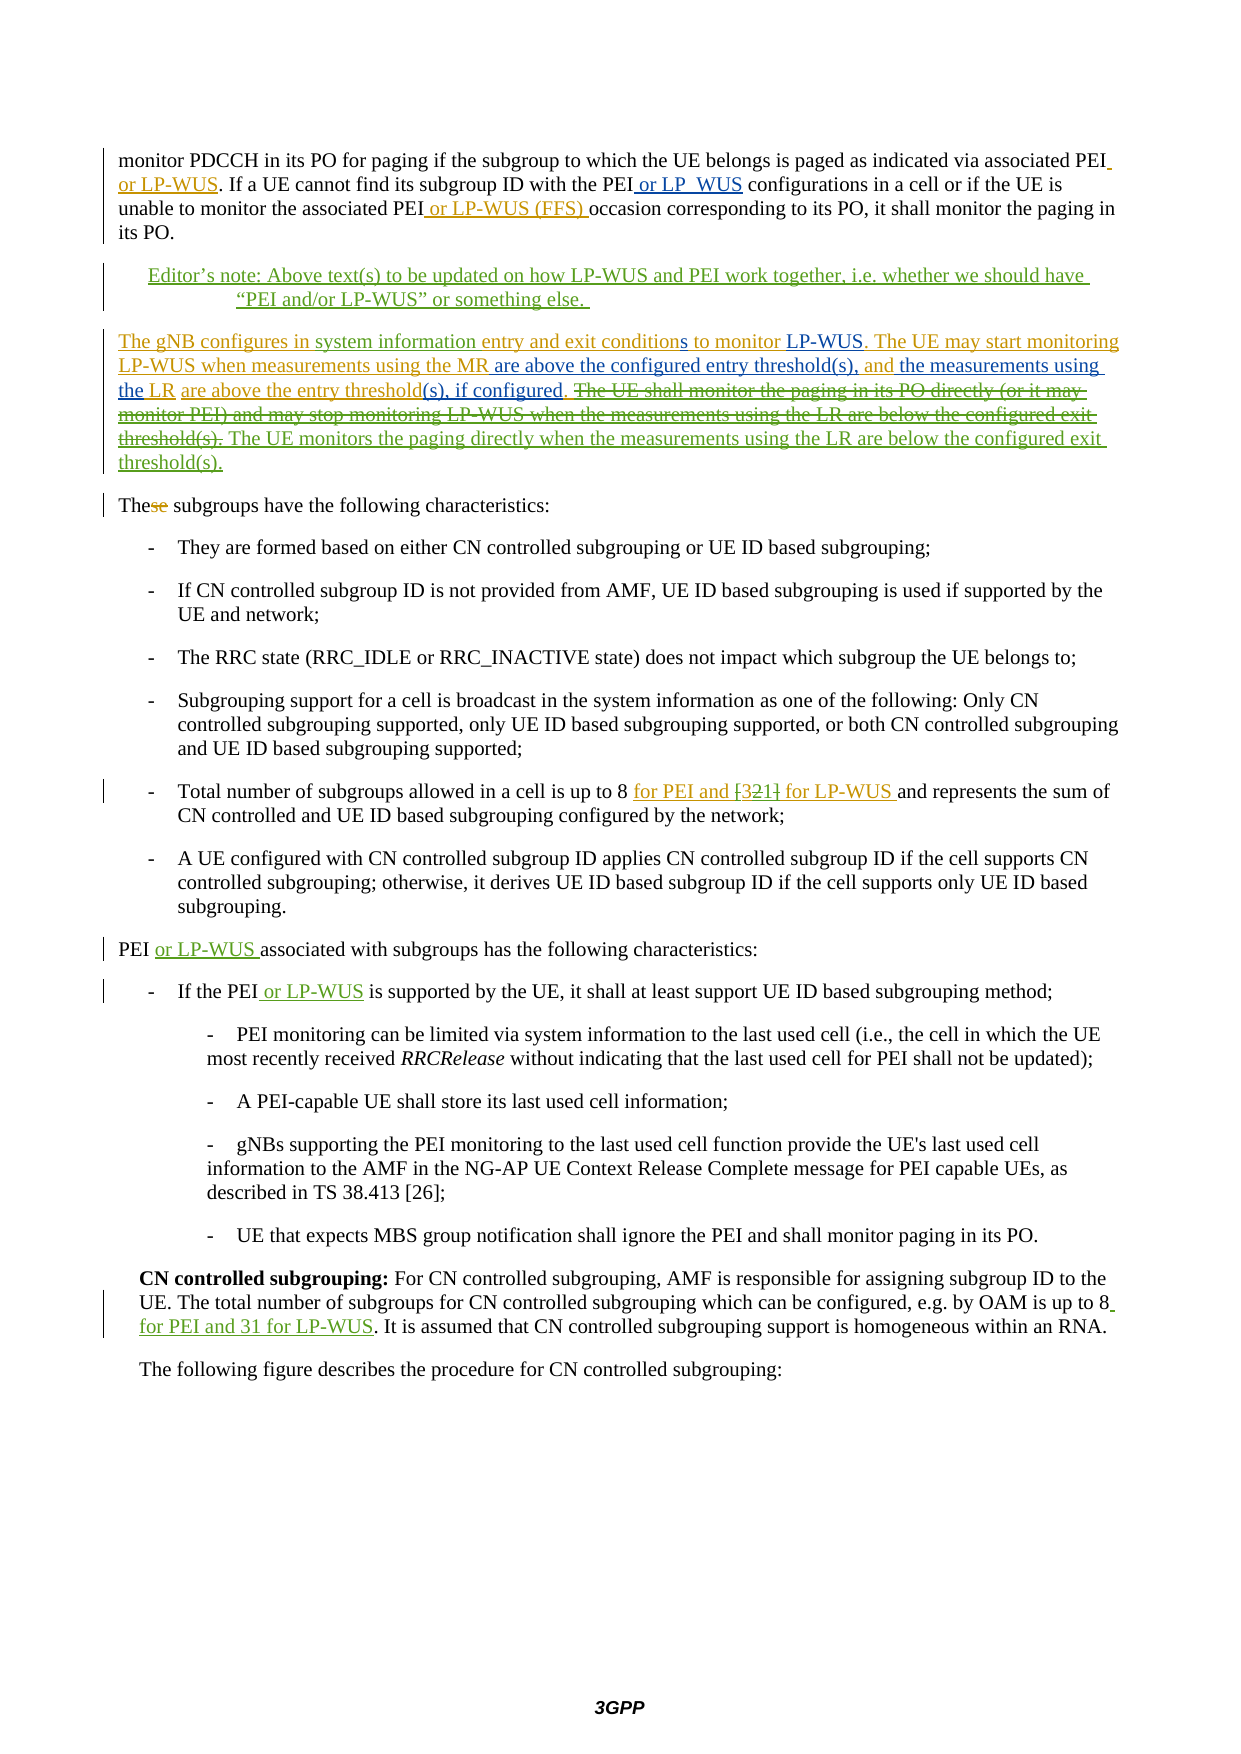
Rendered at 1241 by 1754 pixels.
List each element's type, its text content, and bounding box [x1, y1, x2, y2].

text CN controlled subgrouping: For CN controlled subgrouping, AMF is responsible for assigning subgroup ID to the UE. The total number of subgroups for CN controlled subgrouping which can be configured, e.g. by OAM is up to 8. It is assumed that CN controlled subgrouping support is homogeneous within an RNA. [139, 1266, 1122, 1338]
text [118, 147, 1122, 244]
text - gNBs supporting the PEI monitoring to the last used cell function provide the UE's last used cell information to the AMF in the NG-AP UE Context Release Complete message for PEI capable UEs, as described in TS 38.413 [26]; [207, 1132, 1122, 1204]
text - A UE configured with CN controlled subgroup ID applies CN controlled subgroup ID if the cell supports CN controlled subgrouping; otherwise, it derives UE ID based subgroup ID if the cell supports only UE ID based subgrouping. [148, 846, 1122, 918]
text - A PEI-capable UE shall store its last used cell information; [207, 1089, 1122, 1113]
text - The RRC state (RRC_IDLE or RRC_INACTIVE state) does not impact which subgroup the UE belongs to; [148, 645, 1122, 669]
text - Subgrouping support for a cell is broadcast in the system information as one of the following: Only CN controlled subgrouping supported, only UE ID based subgrouping supported, or both CN controlled subgrouping and UE ID based subgrouping supported; [148, 688, 1122, 760]
text - PEI monitoring can be limited via system information to the last used cell (i.e., the cell in which the UE most recently received RRCRelease without indicating that the last used cell for PEI shall not be updated); [207, 1022, 1122, 1070]
text The following figure describes the procedure for CN controlled subgrouping: [139, 1357, 1122, 1381]
text - If CN controlled subgroup ID is not provided from AMF, UE ID based subgrouping is used if supported by the UE and network; [148, 578, 1122, 626]
text - UE that expects MBS group notification shall ignore the PEI and shall monitor paging in its PO. [207, 1223, 1122, 1247]
text - They are formed based on either CN controlled subgrouping or UE ID based subgrouping; [148, 535, 1122, 559]
text - Total number of subgroups allowed in a cell is up to 8 and represents the sum of CN controlled and UE ID based subgrouping configured by the network; [148, 779, 1122, 827]
text - If the PEI is supported by the UE, it shall at least support UE ID based subgrouping method; [148, 979, 1122, 1003]
text The subgroups have the following characteristics: [118, 492, 1122, 517]
text PEI associated with subgroups has the following characteristics: [118, 937, 1122, 961]
